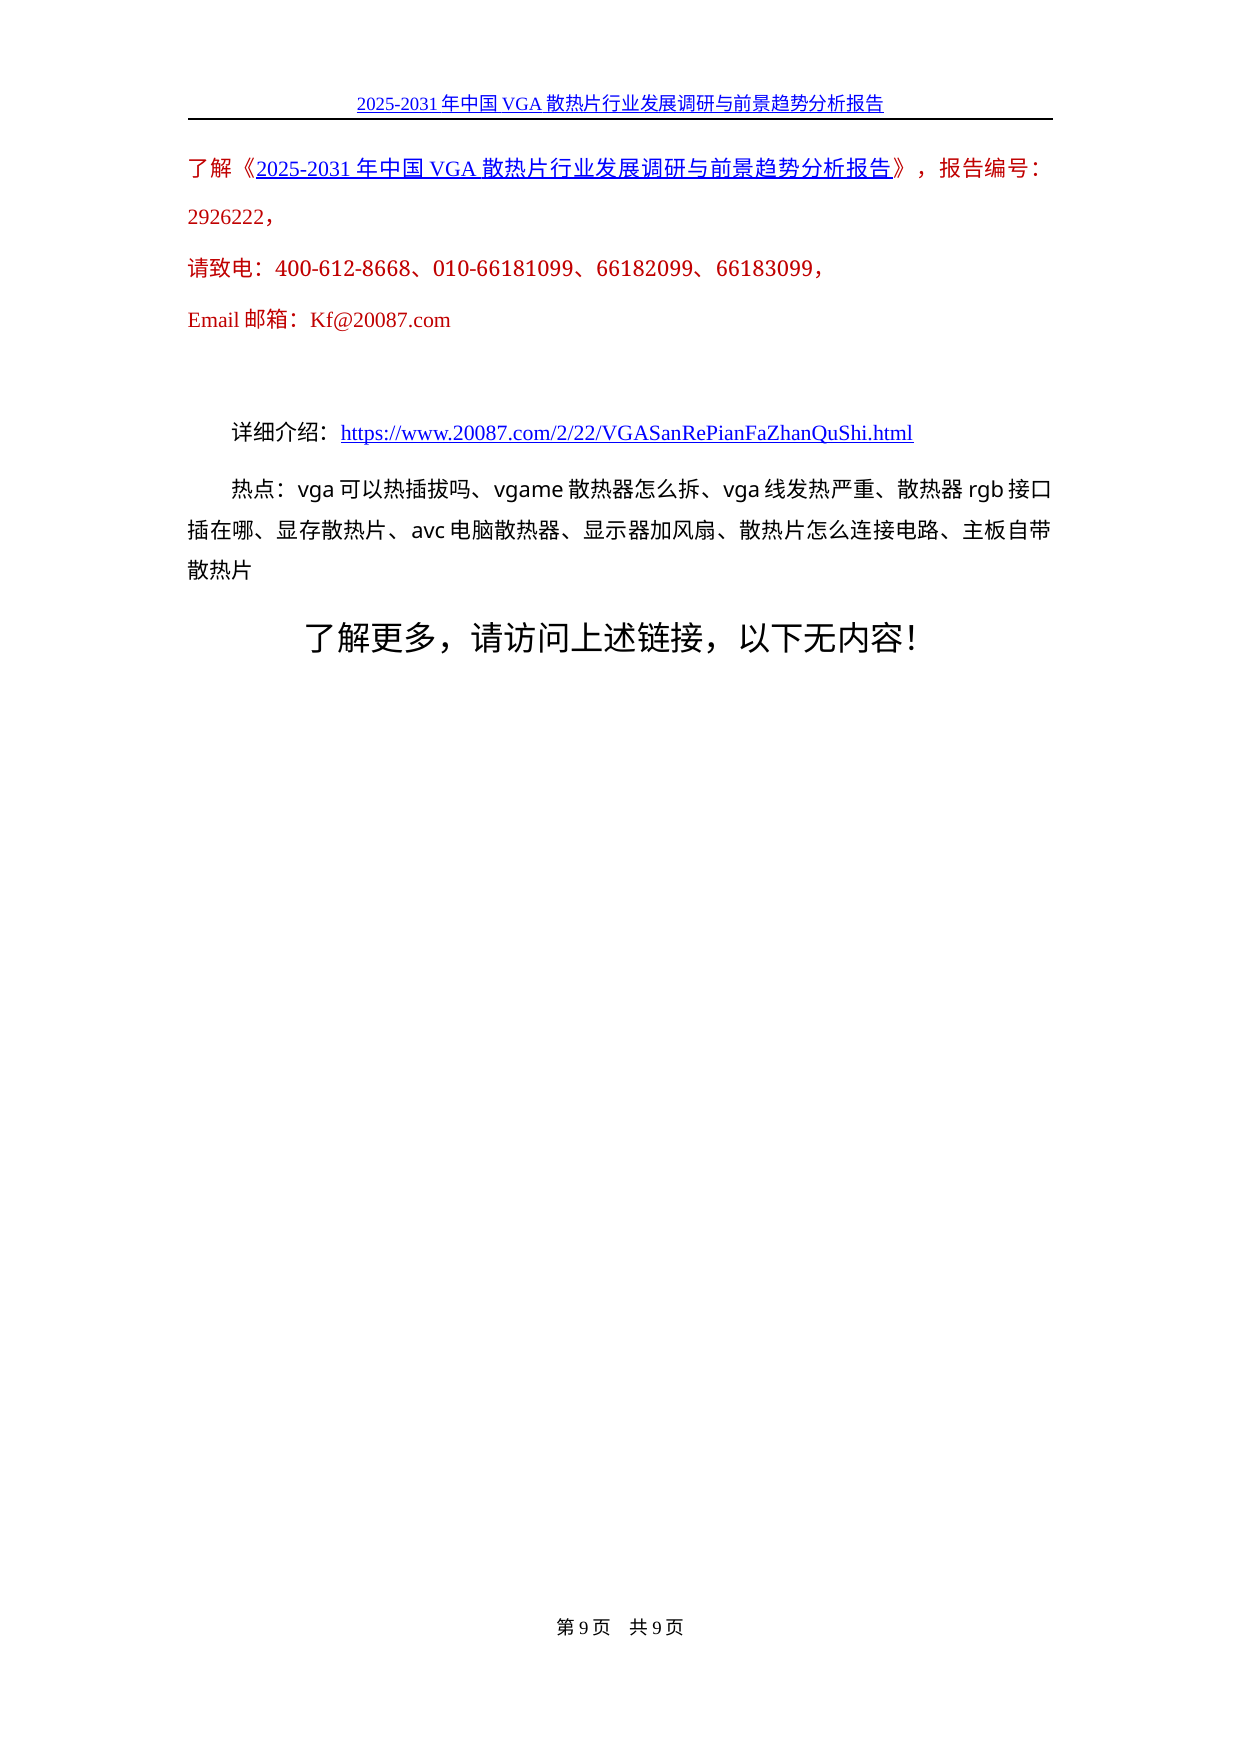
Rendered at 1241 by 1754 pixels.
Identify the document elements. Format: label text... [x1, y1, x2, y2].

text 了解《2025-2031年中国VGA散热片行业发展调研与前景趋势分析报告》，报告编号：2926222， [187, 150, 1053, 231]
text Email邮箱：Kf@20087.com [187, 302, 1053, 334]
text 请致电：400-612-8668、010-66181099、66182099、66183099， [187, 251, 1053, 283]
title 了解更多，请访问上述链接，以下无内容！ [187, 603, 1053, 668]
text 热点：vga可以热插拔吗、vgame散热器怎么拆、vga线发热严重、散热器rgb接口插在哪、显存散热片、avc电脑散热器、显示器加风扇、散热片怎么连接电路、主板自带散热片 [187, 472, 1053, 585]
text 详细介绍：https://www.20087.com/2/22/VGASanRePianFaZhanQuShi.html [187, 415, 1053, 447]
